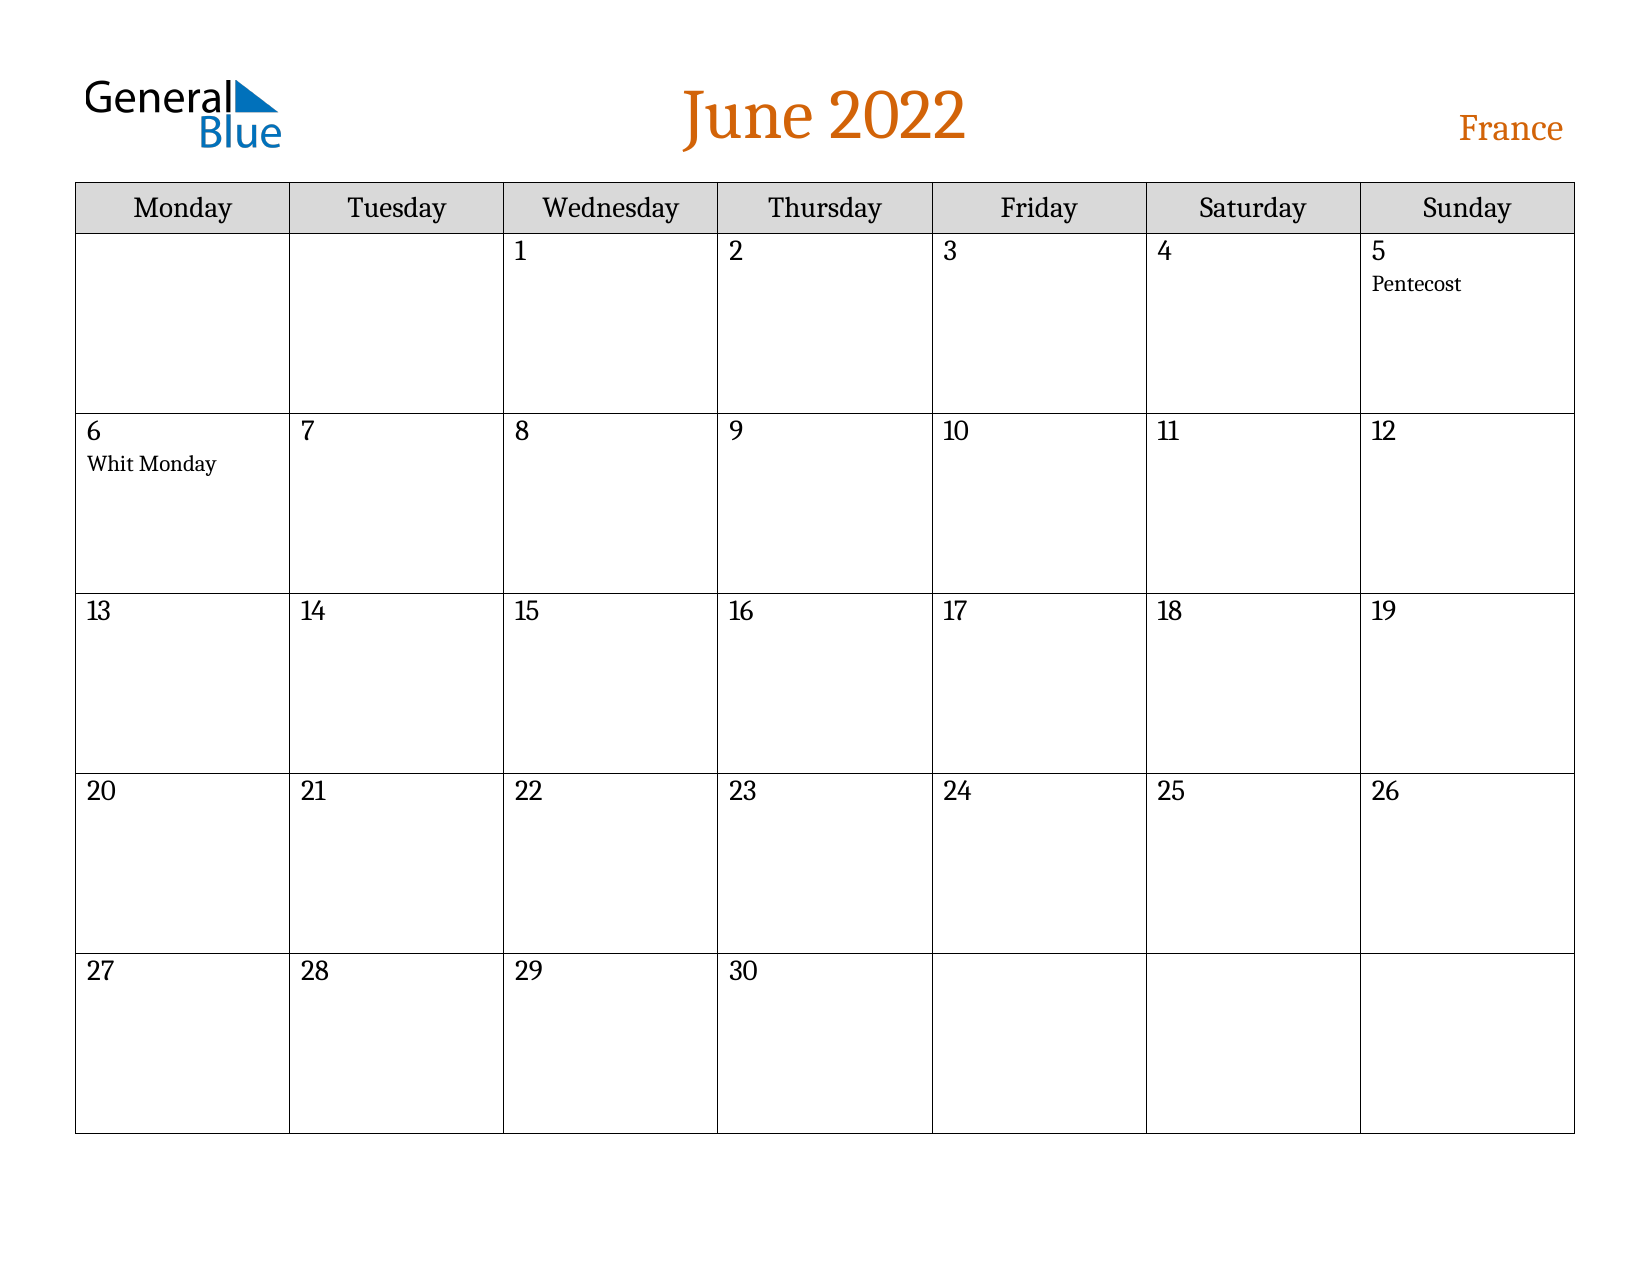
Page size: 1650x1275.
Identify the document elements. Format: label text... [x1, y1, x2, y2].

table_cell 6 [76, 414, 289, 450]
table_cell [1361, 990, 1574, 1133]
table_cell [1361, 810, 1574, 953]
table_cell [933, 630, 1146, 773]
table_cell 8 [504, 414, 717, 450]
table_cell 7 [290, 414, 503, 450]
table_cell 9 [718, 414, 932, 450]
table_cell 21 [290, 774, 503, 810]
table_cell [1147, 954, 1360, 990]
table_cell [1361, 630, 1574, 773]
table_cell 13 [76, 594, 289, 630]
table_cell [1147, 990, 1360, 1133]
table_cell [290, 270, 503, 413]
table_cell 29 [504, 954, 717, 990]
picture [86, 80, 281, 148]
table_cell [76, 234, 289, 270]
table_header France [1146, 75, 1574, 182]
table_cell 25 [1147, 774, 1360, 810]
table_cell [290, 234, 503, 270]
table_cell Saturday [1147, 183, 1360, 233]
table_cell [718, 270, 932, 413]
table_cell [504, 630, 717, 773]
table_cell Monday [76, 183, 289, 233]
table_cell [1361, 450, 1574, 593]
table_cell 26 [1361, 774, 1574, 810]
table_cell [1147, 270, 1360, 413]
table_cell 24 [933, 774, 1146, 810]
table_cell 22 [504, 774, 717, 810]
table_cell 11 [1147, 414, 1360, 450]
table_cell [504, 810, 717, 953]
table_cell 20 [76, 774, 289, 810]
table_cell Whit Monday [76, 450, 289, 593]
table_cell [933, 810, 1146, 953]
table_cell [290, 630, 503, 773]
table_cell [76, 990, 289, 1133]
table_cell Friday [933, 183, 1146, 233]
table_cell [933, 954, 1146, 990]
table_cell 23 [718, 774, 932, 810]
table_cell Tuesday [290, 183, 503, 233]
table_cell 4 [1147, 234, 1360, 270]
table_cell [1361, 954, 1574, 990]
table_cell 5 [1361, 234, 1574, 270]
table_cell 19 [1361, 594, 1574, 630]
table_cell 1 [504, 234, 717, 270]
table_cell [504, 990, 717, 1133]
table_cell 3 [933, 234, 1146, 270]
table_cell [504, 450, 717, 593]
table_cell 2 [718, 234, 932, 270]
table_cell 14 [290, 594, 503, 630]
table_cell [290, 990, 503, 1133]
table_cell [933, 990, 1146, 1133]
table_cell 28 [290, 954, 503, 990]
table_cell 16 [718, 594, 932, 630]
table_cell [933, 270, 1146, 413]
table_cell [1147, 630, 1360, 773]
table_cell [504, 270, 717, 413]
table_cell 27 [76, 954, 289, 990]
table_cell 17 [933, 594, 1146, 630]
table_header June 2022 [504, 75, 1146, 182]
table_cell 30 [718, 954, 932, 990]
table_cell [718, 810, 932, 953]
table_cell [718, 990, 932, 1133]
table_cell [76, 630, 289, 773]
table_cell [1147, 450, 1360, 593]
table_cell [933, 450, 1146, 593]
table_cell Pentecost [1361, 270, 1574, 413]
table_cell [76, 270, 289, 413]
table_cell Wednesday [504, 183, 717, 233]
table_cell Sunday [1361, 183, 1574, 233]
table_cell Thursday [718, 183, 932, 233]
table_cell [718, 450, 932, 593]
table_cell 15 [504, 594, 717, 630]
table_cell [290, 810, 503, 953]
table_cell 10 [933, 414, 1146, 450]
table_cell 12 [1361, 414, 1574, 450]
table_cell [76, 810, 289, 953]
table_cell [290, 450, 503, 593]
table_cell 18 [1147, 594, 1360, 630]
table_cell [1147, 810, 1360, 953]
table_cell [718, 630, 932, 773]
table_header [76, 75, 503, 182]
